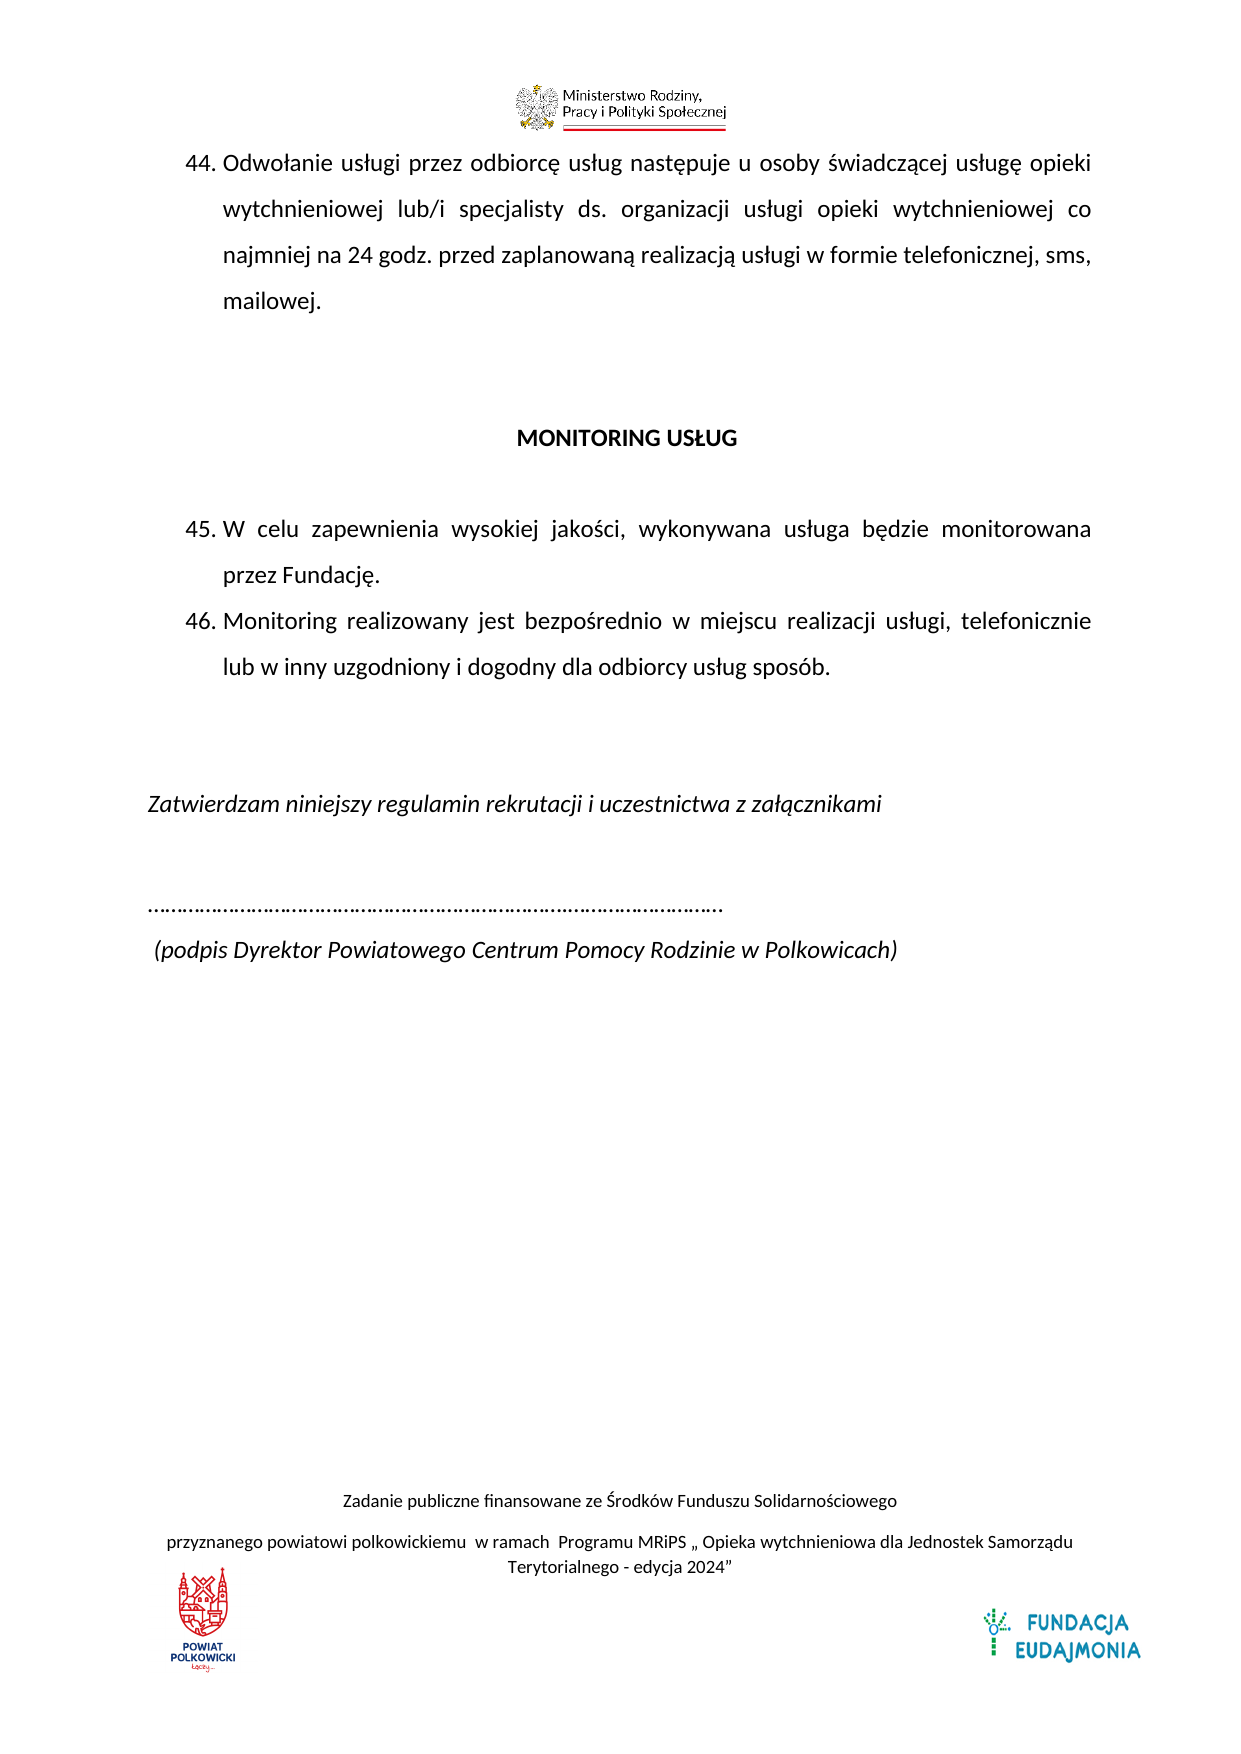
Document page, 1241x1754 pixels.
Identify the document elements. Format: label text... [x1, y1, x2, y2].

picture [981, 1604, 1146, 1665]
text ……………………………………………………………….……………………… [148, 888, 1093, 918]
text MONITORING USŁUG [443, 422, 1093, 452]
list W celu zapewnienia wysokiej jakości, wykonywana usługa będzie monitorowana przez Fundację. [185, 513, 1093, 590]
picture [147, 1562, 258, 1673]
list Monitoring realizowany jest bezpośrednio w miejscu realizacji usługi, telefonicznie lub w inny uzgodniony i dogodny dla odbiorcy usług sposób. [185, 605, 1093, 681]
picture [505, 73, 735, 142]
text (podpis Dyrektor Powiatowego Centrum Pomocy Rodzinie w Polkowicach) [148, 934, 1093, 964]
list Odwołanie usługi przez odbiorcę usług następuje u osoby świadczącej usługę opieki wytchnieniowej lub/i specjalisty ds. organizacji usługi opieki wytchnieniowej co najmniej na 24 godz. przed zaplanowaną realizacją usługi w formie telefonicznej, sms, mailowej. [185, 148, 1093, 315]
text Zatwierdzam niniejszy regulamin rekrutacji i uczestnictwa z załącznikami [148, 788, 1093, 818]
